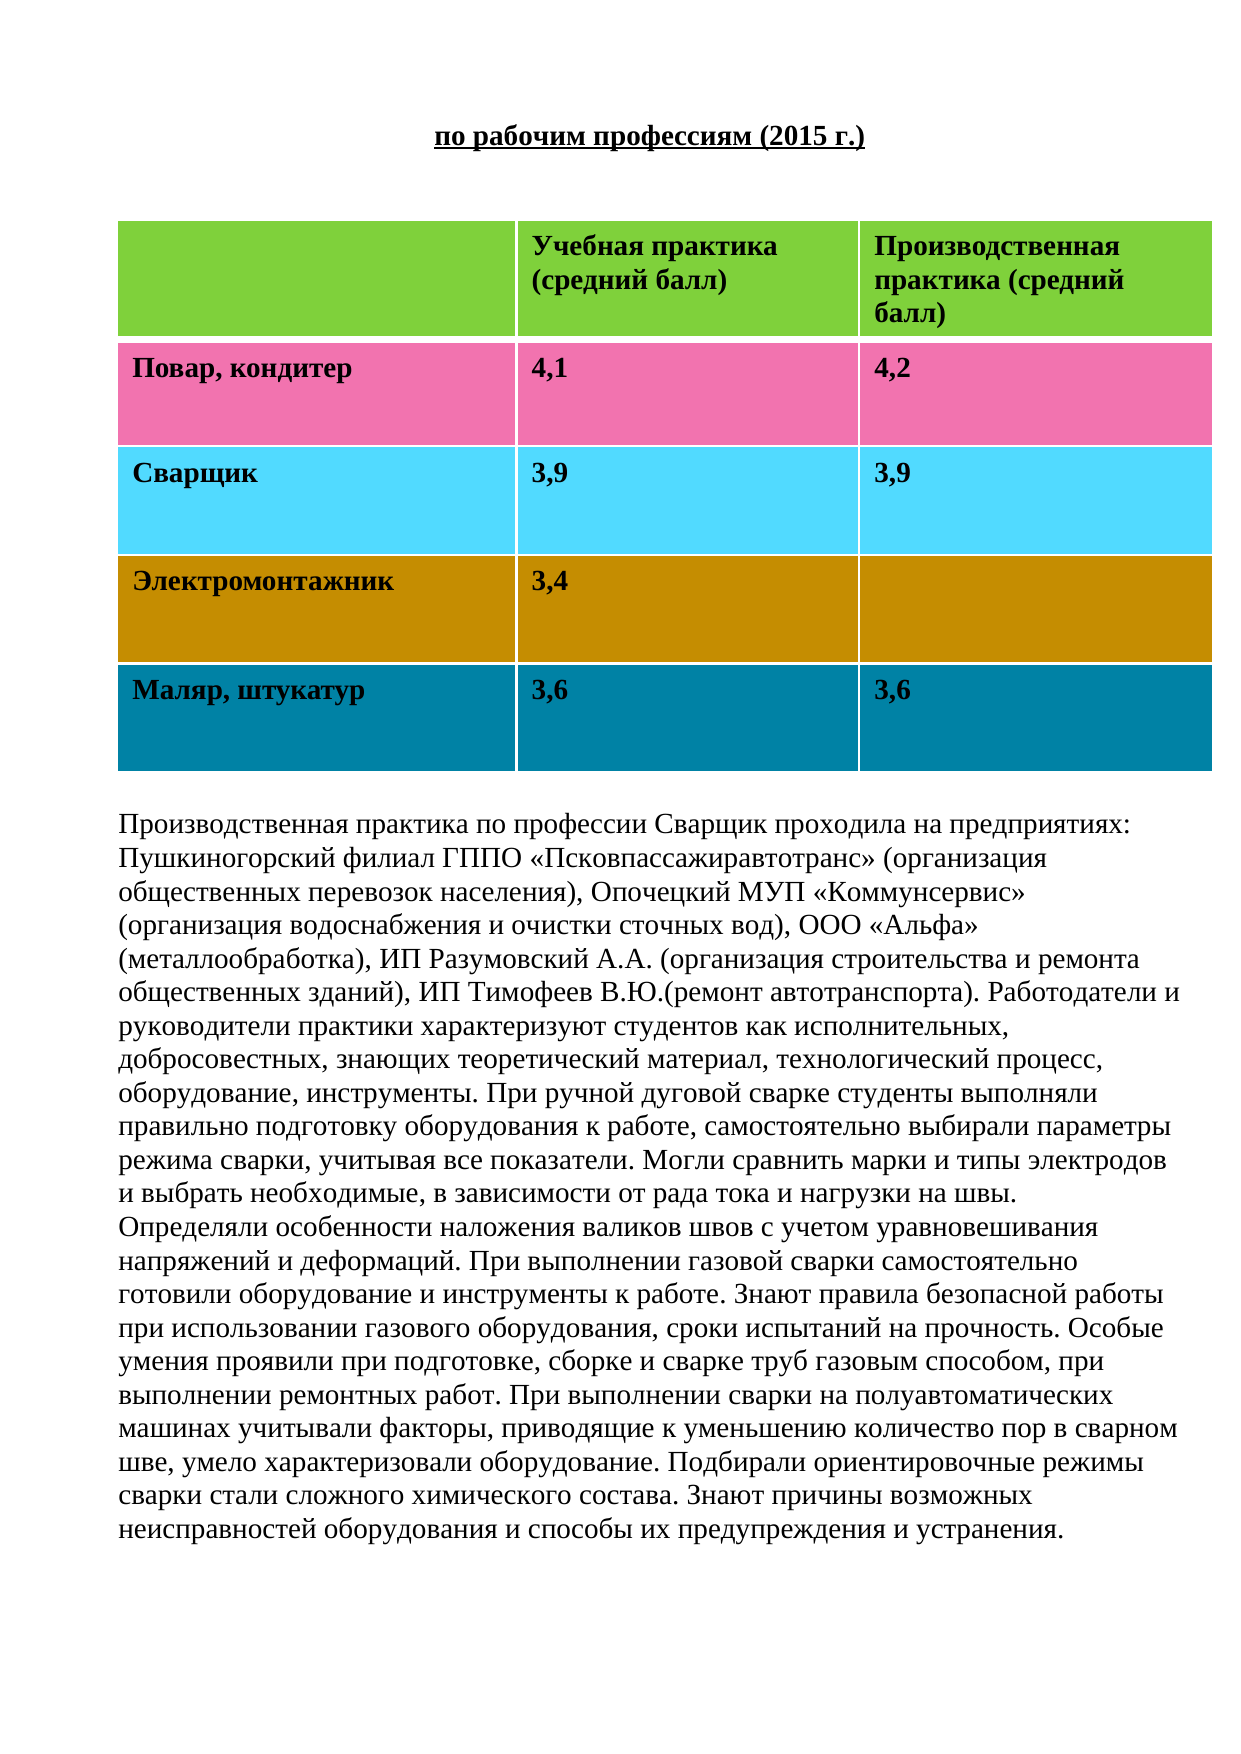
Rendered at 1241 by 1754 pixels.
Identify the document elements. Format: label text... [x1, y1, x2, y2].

table_cell [860, 556, 1212, 662]
table_cell 3,9 [860, 447, 1212, 554]
table_cell Сварщик [118, 447, 515, 554]
table_cell 3,4 [518, 556, 858, 662]
table_cell Электромонтажник [118, 556, 515, 662]
text Производственная практика по профессии Сварщик проходила на предприятиях: Пушкиногорский филиал ГППО «Псковпассажиравтотранс» (организация общественных перевозок населения), Опочецкий МУП «Коммунсервис» (организация водоснабжения и очистки сточных вод), ООО «Альфа» (металлообработка), ИП Разумовский А.А. (организация строительства и ремонта общественных зданий), ИП Тимофеев В.Ю.(ремонт автотранспорта). Работодатели и руководители практики характеризуют студентов как исполнительных, добросовестных, знающих теоретический материал, технологический процесс, оборудование, инструменты. При ручной дуговой сварке студенты выполняли правильно подготовку оборудования к работе, самостоятельно выбирали параметры режима сварки, учитывая все показатели. Могли сравнить марки и типы электродов и выбрать необходимые, в зависимости от рада тока и нагрузки на швы. Определяли особенности наложения валиков швов с учетом уравновешивания напряжений и деформаций. При выполнении газовой сварки самостоятельно готовили оборудование и инструменты к работе. Знают правила безопасной работы при использовании газового оборудования, сроки испытаний на прочность. Особые умения проявили при подготовке, сборке и сварке труб газовым способом, при выполнении ремонтных работ. При выполнении сварки на полуавтоматических машинах учитывали факторы, приводящие к уменьшению количество пор в сварном шве, умело характеризовали оборудование. Подбирали ориентировочные режимы сварки стали сложного химического состава. Знают причины возможных неисправностей оборудования и способы их предупреждения и устранения. [118, 807, 1181, 1544]
table_header Учебная практика (средний балл) [518, 221, 858, 336]
table_cell 3,6 [518, 665, 858, 771]
table_cell 4,1 [518, 343, 858, 445]
table_cell Повар, кондитер [118, 343, 515, 445]
table_cell 3,9 [518, 447, 858, 554]
text по рабочим профессиям (2015 г.) [118, 118, 1181, 152]
table_header Производственная практика (средний балл) [860, 221, 1212, 336]
table_cell 3,6 [860, 665, 1212, 771]
table_cell 4,2 [860, 343, 1212, 445]
table_cell Маляр, штукатур [118, 665, 515, 771]
table_header [118, 221, 515, 336]
